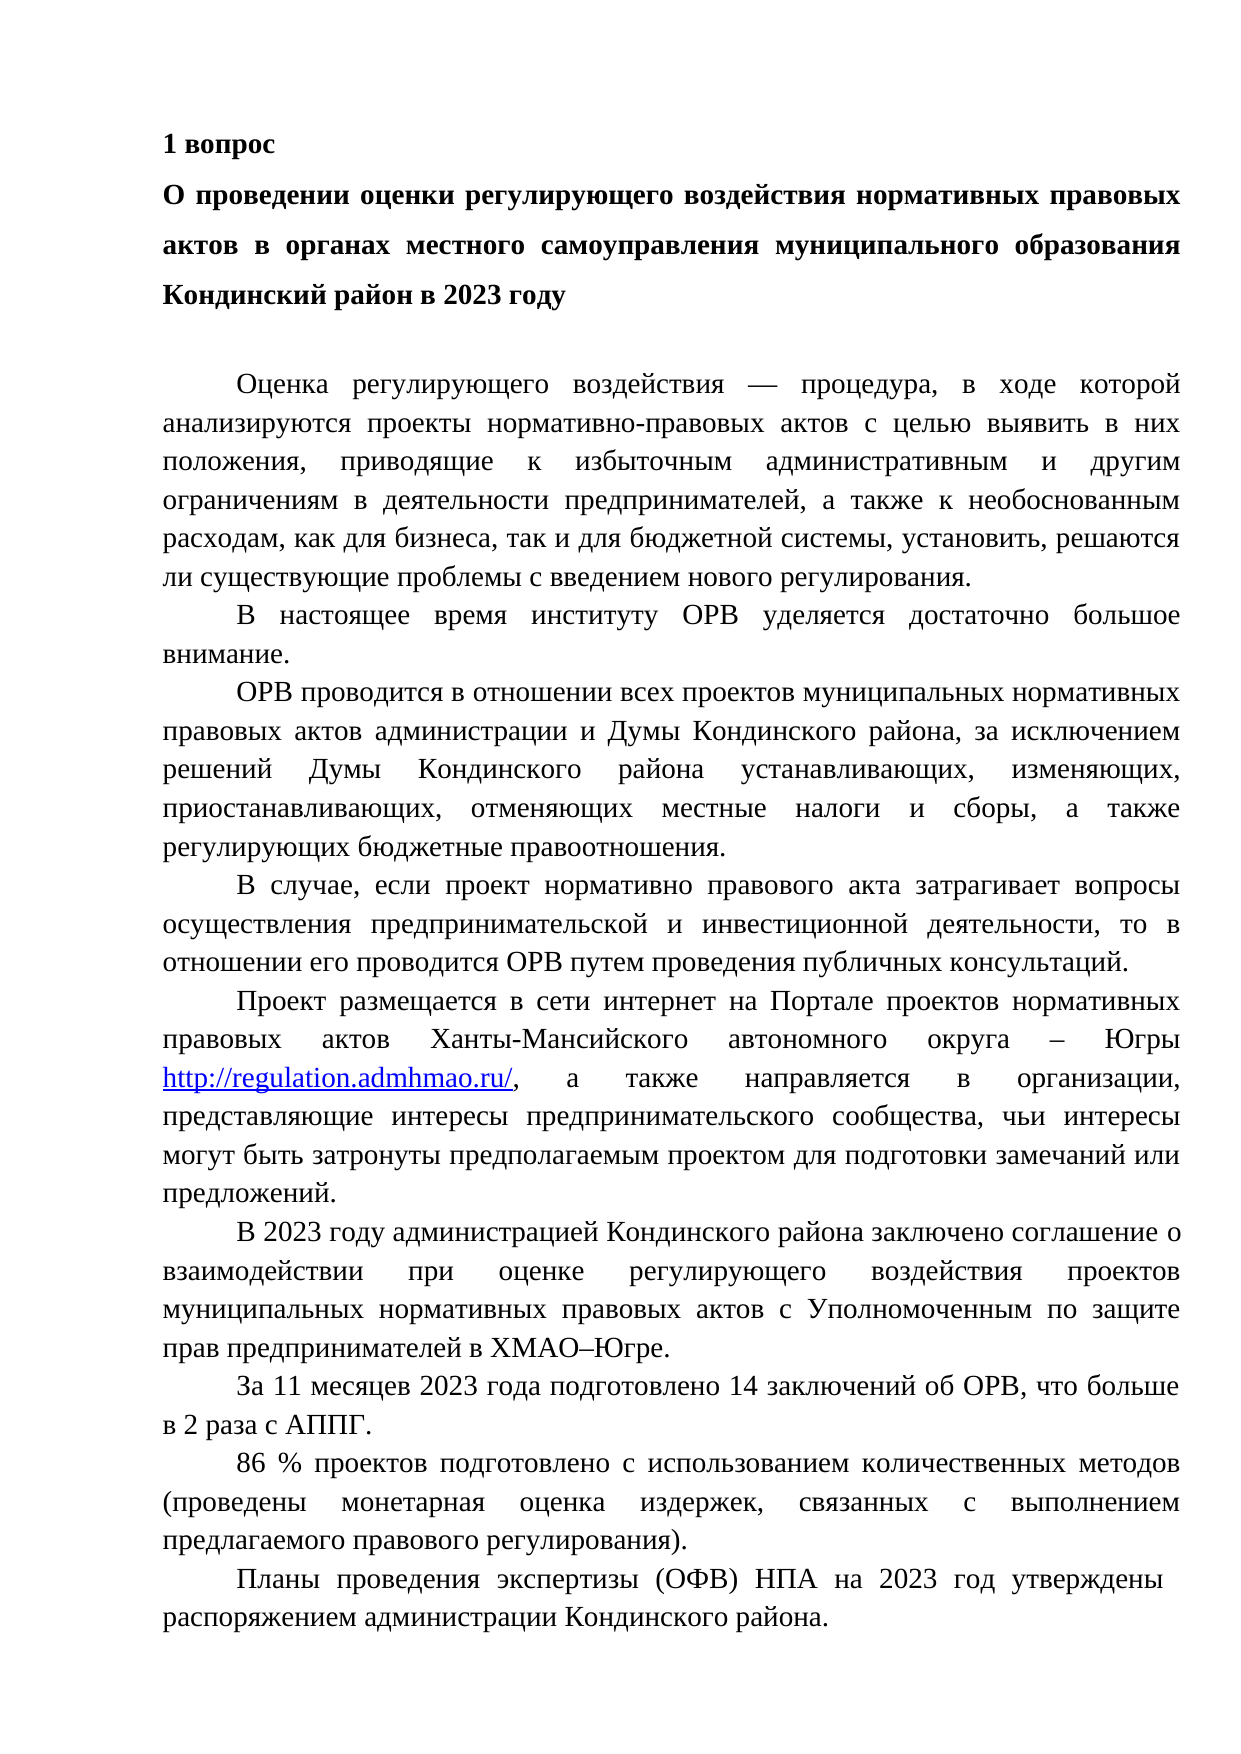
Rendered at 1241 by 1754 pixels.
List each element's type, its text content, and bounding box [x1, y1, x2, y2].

text Проект размещается в сети интернет на Портале проектов нормативных правовых актов Ханты-Мансийского автономного округа – Югры http://regulation.admhmao.ru/, а также направляется в организации, представляющие интересы предпринимательского сообщества, чьи интересы могут быть затронуты предполагаемым проектом для подготовки замечаний или предложений. [162, 983, 1181, 1209]
text 1 вопрос [162, 126, 1181, 160]
text В 2023 году администрацией Кондинского района заключено соглашение о взаимодействии при оценке регулирующего воздействия проектов муниципальных нормативных правовых актов с Уполномоченным по защите прав предпринимателей в ХМАО–Югре. [162, 1214, 1181, 1363]
text В настоящее время институту ОРВ уделяется достаточно большое внимание. [162, 597, 1181, 669]
text Оценка регулирующего воздействия — процедура, в ходе которой анализируются проекты нормативно-правовых актов с целью выявить в них положения, приводящие к избыточным административным и другим ограничениям в деятельности предпринимателей, а также к необоснованным расходам, как для бизнеса, так и для бюджетной системы, установить, решаются ли существующие проблемы с введением нового регулирования. [162, 366, 1181, 592]
text В случае, если проект нормативно правового акта затрагивает вопросы осуществления предпринимательской и инвестиционной деятельности, то в отношении его проводится ОРВ путем проведения публичных консультаций. [162, 867, 1181, 978]
text Планы проведения экспертизы (ОФВ) НПА на 2023 год утверждены распоряжением администрации Кондинского района. [162, 1561, 1181, 1633]
text О проведении оценки регулирующего воздействия нормативных правовых актов в органах местного самоуправления муниципального образования Кондинский район в 2023 году [162, 177, 1181, 311]
text 86 % проектов подготовлено с использованием количественных методов (проведены монетарная оценка издержек, связанных с выполнением предлагаемого правового регулирования). [162, 1445, 1181, 1556]
text ОРВ проводится в отношении всех проектов муниципальных нормативных правовых актов администрации и Думы Кондинского района, за исключением решений Думы Кондинского района устанавливающих, изменяющих, приостанавливающих, отменяющих местные налоги и сборы, а также регулирующих бюджетные правоотношения. [162, 674, 1181, 862]
text За 11 месяцев 2023 года подготовлено 14 заключений об ОРВ, что больше в 2 раза с АППГ. [162, 1368, 1181, 1440]
